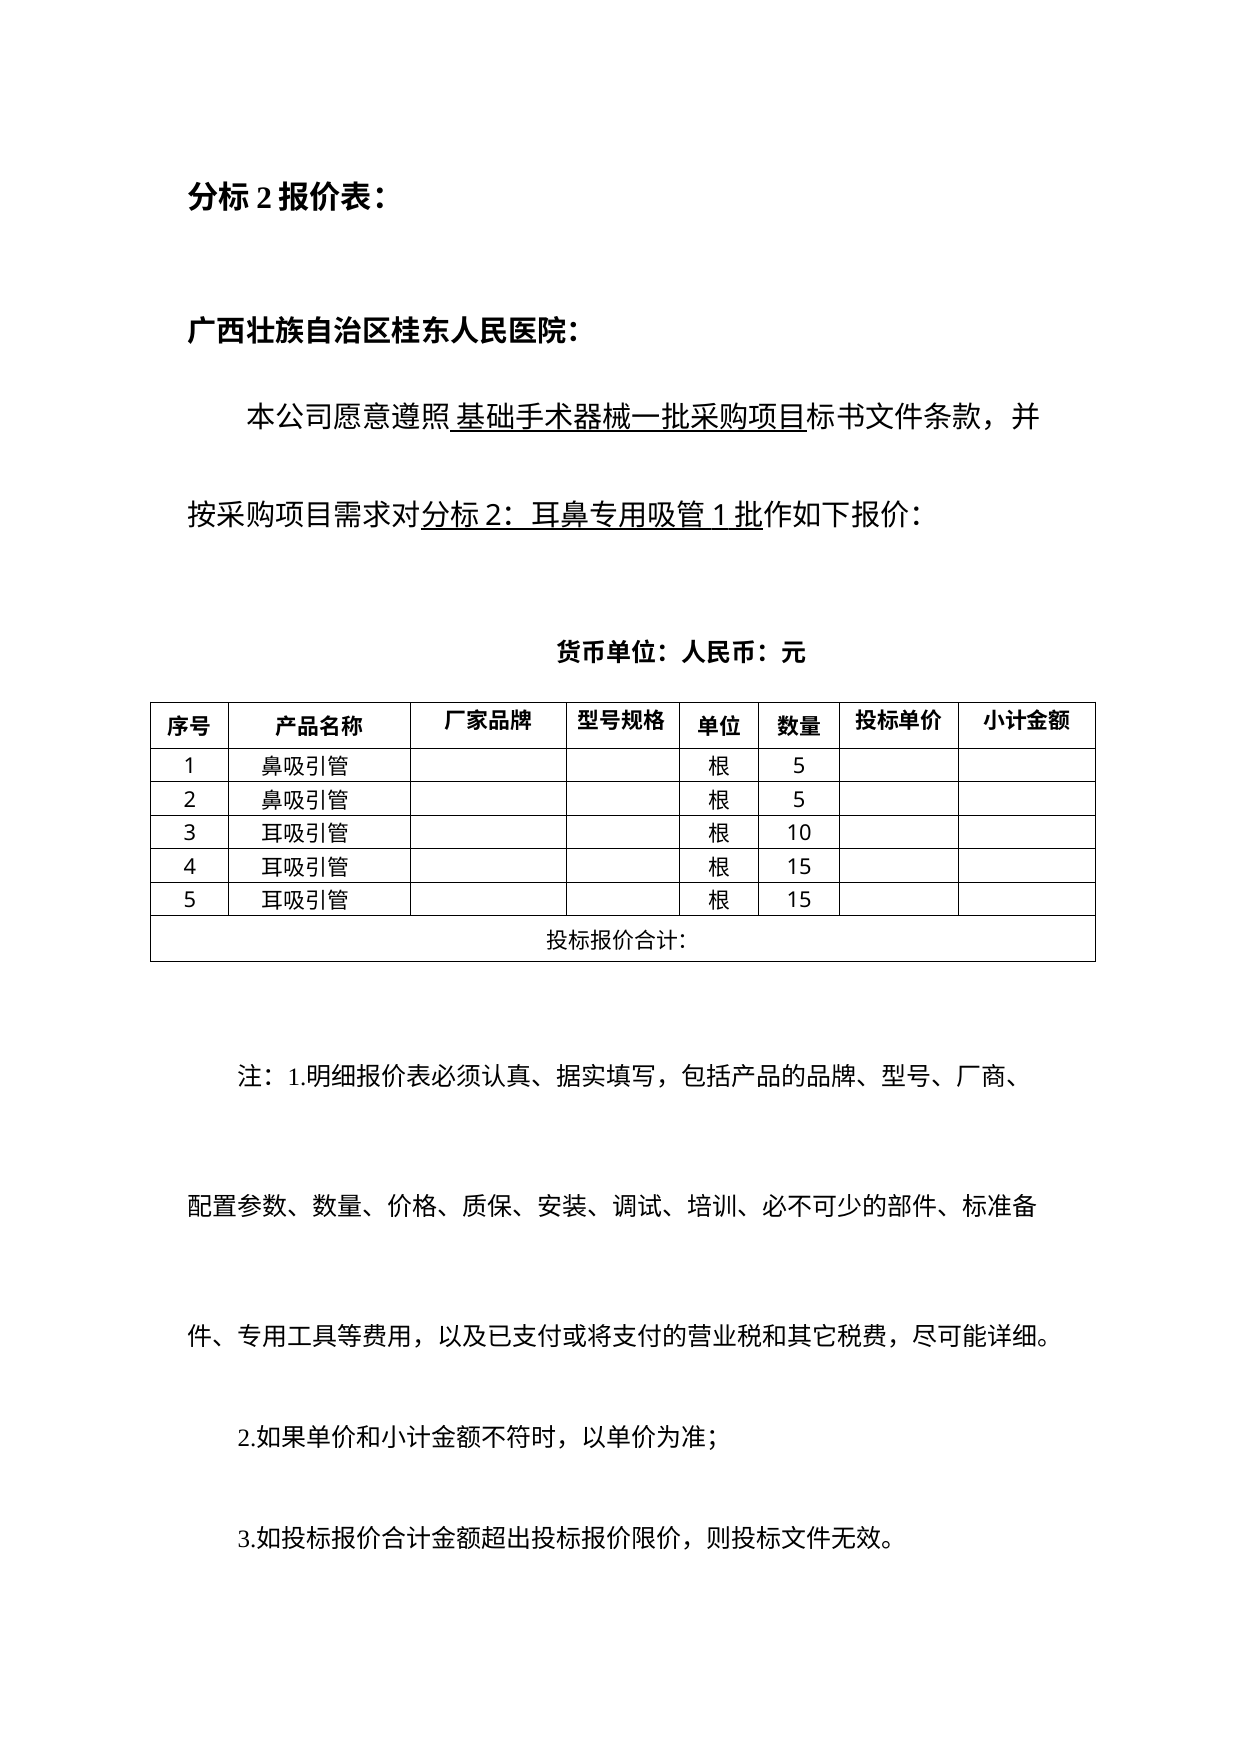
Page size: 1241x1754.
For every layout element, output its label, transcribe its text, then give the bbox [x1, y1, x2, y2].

table_cell [567, 816, 679, 848]
table_cell 2 [151, 782, 228, 815]
table_header 厂家品牌 [411, 703, 566, 748]
table_cell 3 [151, 816, 228, 848]
table_cell 5 [151, 883, 228, 915]
table_cell 15 [759, 883, 839, 915]
table_cell [840, 849, 958, 882]
table_header 单位 [680, 703, 758, 748]
table_cell 5 [759, 782, 839, 815]
table_cell [567, 782, 679, 815]
table_header 数量 [759, 703, 839, 748]
text 3.如投标报价合计金额超出投标报价限价，则投标文件无效。 [187, 1504, 1053, 1569]
table_cell 耳吸引管 [229, 816, 410, 848]
table_cell [567, 883, 679, 915]
table_cell [567, 749, 679, 781]
text 货币单位：人民币：元 [187, 618, 1053, 683]
text 广西壮族自治区桂东人民医院： [187, 296, 1053, 361]
table_cell 投标报价合计： [151, 916, 1095, 961]
table_cell [840, 816, 958, 848]
table_cell [411, 883, 566, 915]
table_cell [840, 749, 958, 781]
table_cell [411, 782, 566, 815]
table_cell [840, 883, 958, 915]
text 分标2报价表： [187, 162, 1053, 227]
text 2.如果单价和小计金额不符时，以单价为准； [187, 1403, 1053, 1468]
table_cell 15 [759, 849, 839, 882]
table_cell 4 [151, 849, 228, 882]
table_header 型号规格 [567, 703, 679, 748]
table_cell [840, 782, 958, 815]
table_cell 根 [680, 749, 758, 781]
table_cell [411, 849, 566, 882]
table_cell [959, 749, 1095, 781]
table_cell 鼻吸引管 [229, 749, 410, 781]
table_cell 耳吸引管 [229, 849, 410, 882]
table_cell 根 [680, 883, 758, 915]
table_header 小计金额 [959, 703, 1095, 748]
table_cell 1 [151, 749, 228, 781]
table_cell 5 [759, 749, 839, 781]
table_cell 耳吸引管 [229, 883, 410, 915]
table_cell 根 [680, 782, 758, 815]
table_cell [411, 749, 566, 781]
table_cell 根 [680, 849, 758, 882]
table_cell [959, 883, 1095, 915]
table_cell 10 [759, 816, 839, 848]
table_cell [959, 816, 1095, 848]
text 本公司愿意遵照 基础手术器械一批采购项目标书文件条款，并按采购项目需求对分标2：耳鼻专用吸管1批作如下报价： [187, 383, 1053, 545]
table_header 序号 [151, 703, 228, 748]
table_cell [959, 849, 1095, 882]
table_cell [959, 782, 1095, 815]
text 注：1.明细报价表必须认真、据实填写，包括产品的品牌、型号、厂商、配置参数、数量、价格、质保、安装、调试、培训、必不可少的部件、标准备件、专用工具等费用，以及已支付或将支付的营业税和其它税费，尽可能详细。 [187, 1042, 1053, 1367]
table_cell [567, 849, 679, 882]
table_header 投标单价 [840, 703, 958, 748]
table_header 产品名称 [229, 703, 410, 748]
table_cell 根 [680, 816, 758, 848]
table_cell [411, 816, 566, 848]
table_cell 鼻吸引管 [229, 782, 410, 815]
